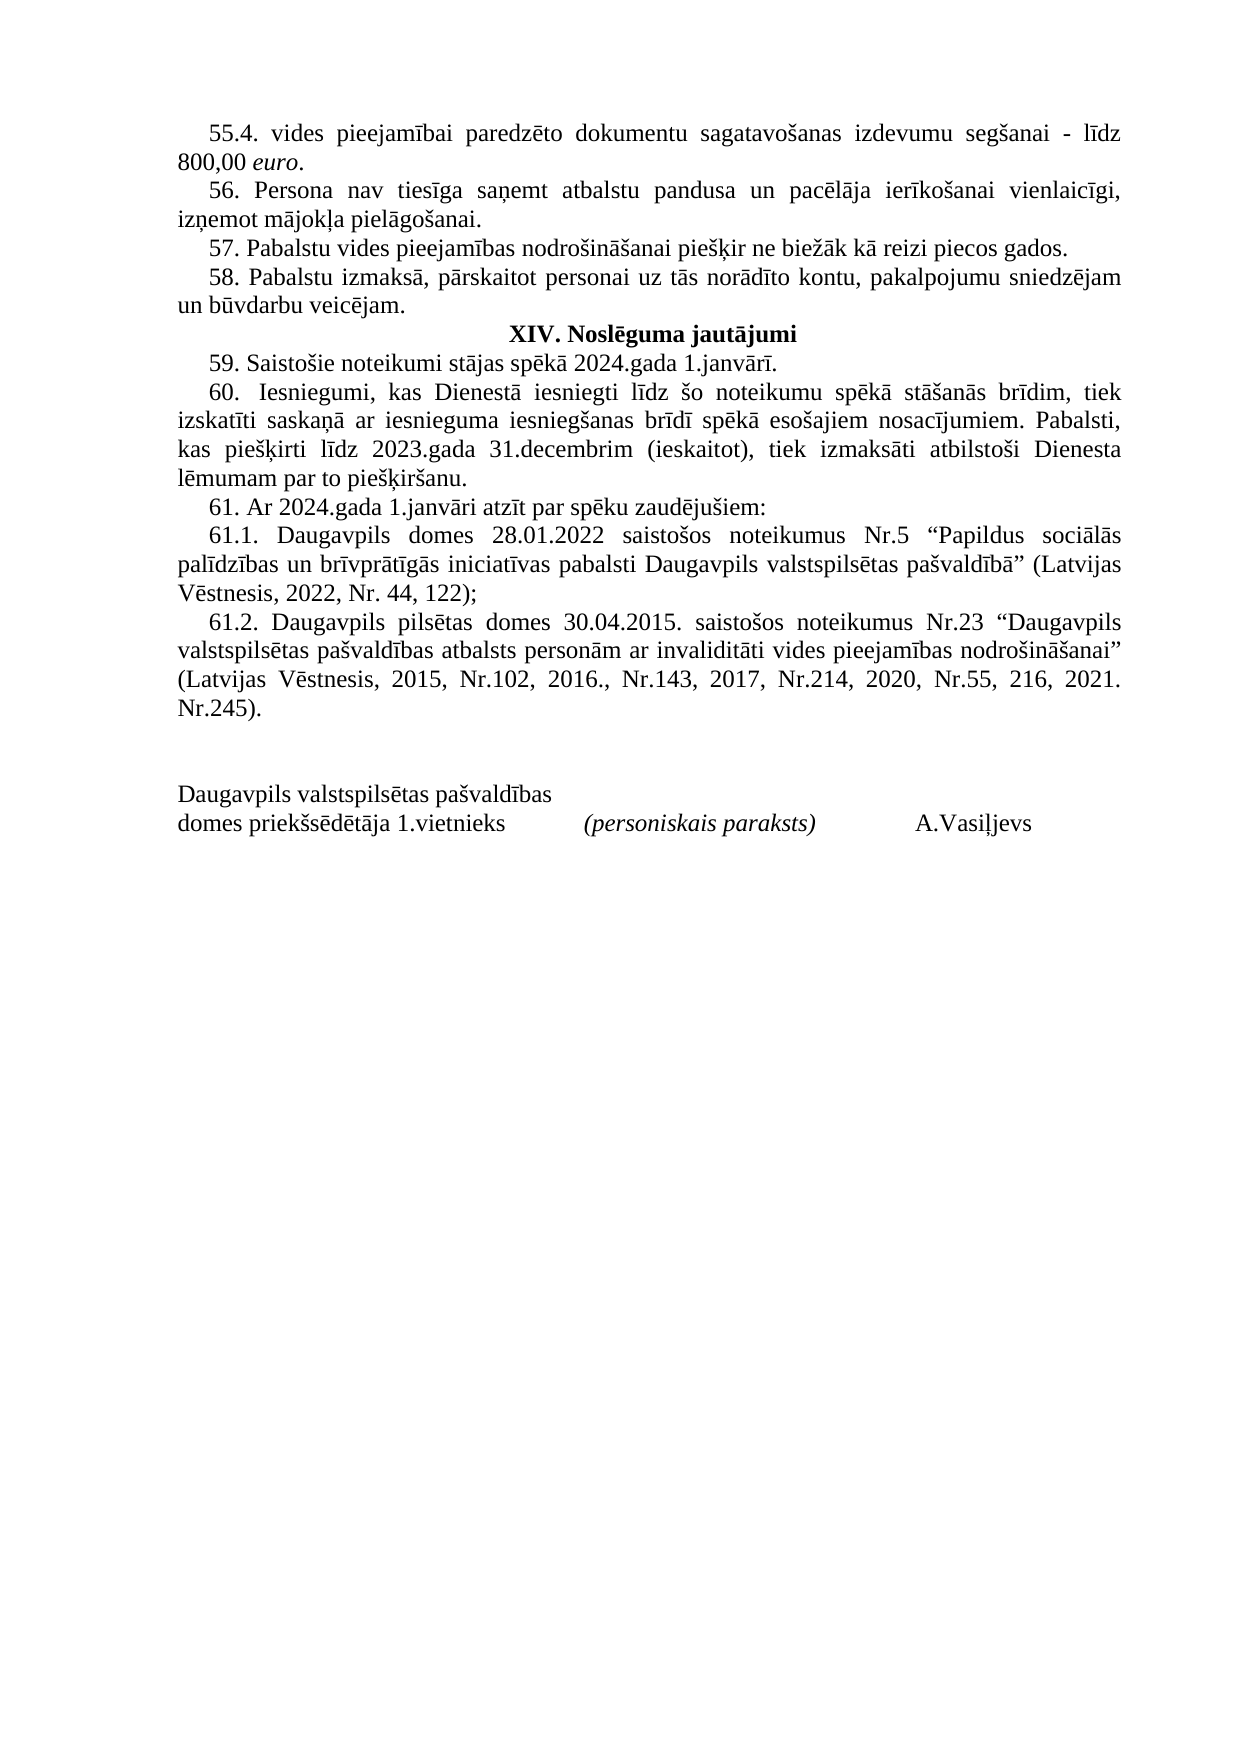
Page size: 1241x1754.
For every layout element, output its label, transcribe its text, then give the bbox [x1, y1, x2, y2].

text 61. Ar 2024.gada 1.janvāri atzīt par spēku zaudējušiem: [177, 492, 1122, 521]
text 59. Saistošie noteikumi stājas spēkā 2024.gada 1.janvārī. [177, 348, 1122, 377]
text 55.4. vides pieejamībai paredzēto dokumentu sagatavošanas izdevumu segšanai - līdz 800,00 euro. [177, 118, 1122, 176]
text 58. Pabalstu izmaksā, pārskaitot personai uz tās norādīto kontu, pakalpojumu sniedzējam un būvdarbu veicējam. [177, 262, 1122, 319]
text 57. Pabalstu vides pieejamības nodrošināšanai piešķir ne biežāk kā reizi piecos gados. [177, 233, 1122, 262]
text 60. Iesniegumi, kas Dienestā iesniegti līdz šo noteikumu spēkā stāšanās brīdim, tiek izskatīti saskaņā ar iesnieguma iesniegšanas brīdī spēkā esošajiem nosacījumiem. Pabalsti, kas piešķirti līdz 2023.gada 31.decembrim (ieskaitot), tiek izmaksāti atbilstoši Dienesta lēmumam par to piešķiršanu. [177, 377, 1122, 492]
text XIV. Noslēguma jautājumi [177, 319, 1122, 348]
text 61.2. Daugavpils pilsētas domes 30.04.2015. saistošos noteikumus Nr.23 “Daugavpils valstspilsētas pašvaldības atbalsts personām ar invaliditāti vides pieejamības nodrošināšanai” (Latvijas Vēstnesis, 2015, Nr.102, 2016., Nr.143, 2017, Nr.214, 2020, Nr.55, 216, 2021. Nr.245). [177, 607, 1122, 722]
text 61.1. Daugavpils domes 28.01.2022 saistošos noteikumus Nr.5 “Papildus sociālās palīdzības un brīvprātīgās iniciatīvas pabalsti Daugavpils valstspilsētas pašvaldībā” (Latvijas Vēstnesis, 2022, Nr. 44, 122); [177, 521, 1122, 607]
text domes priekšsēdētāja 1.vietnieks (personiskais paraksts) A.Vasiļjevs [177, 808, 1122, 837]
text Daugavpils valstspilsētas pašvaldības [177, 779, 1122, 808]
text 56. Persona nav tiesīga saņemt atbalstu pandusa un pacēlāja ierīkošanai vienlaicīgi, izņemot mājokļa pielāgošanai. [177, 176, 1122, 233]
